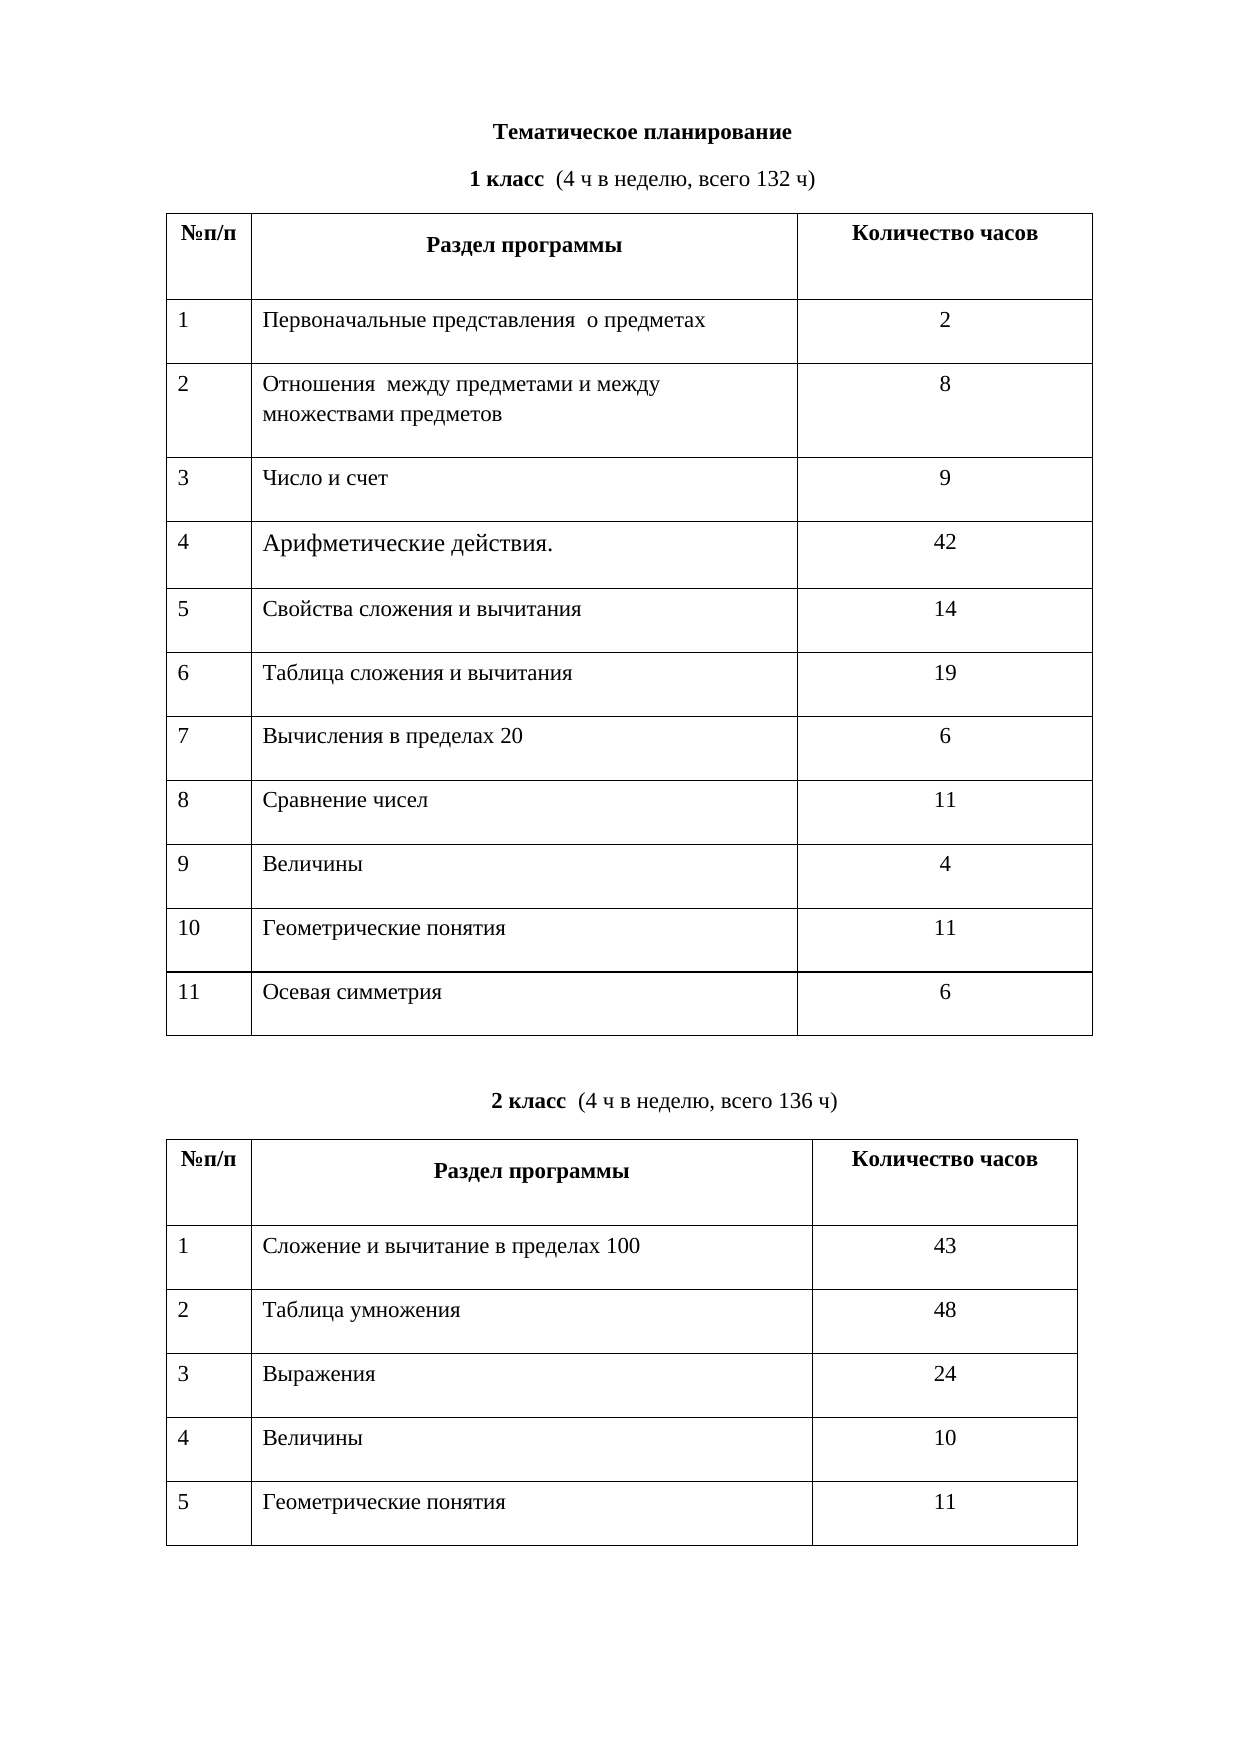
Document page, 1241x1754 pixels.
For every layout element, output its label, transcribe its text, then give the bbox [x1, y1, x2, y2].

table_cell Таблица умножения [252, 1290, 812, 1353]
table_cell Геометрические понятия [252, 909, 797, 971]
table_cell Таблица сложения и вычитания [252, 653, 797, 716]
table_header Раздел программы [252, 1140, 812, 1225]
table_cell 6 [167, 653, 251, 716]
table_cell 1 [167, 300, 251, 363]
text 2 класс (4 ч в неделю, всего 136 ч) [177, 1087, 1152, 1114]
table_cell 8 [798, 364, 1092, 457]
table_cell 4 [167, 1418, 251, 1481]
table_cell 6 [798, 973, 1092, 1035]
table_cell Выражения [252, 1354, 812, 1417]
table_cell 5 [167, 589, 251, 652]
table_cell 5 [167, 1482, 251, 1545]
table_cell Арифметические действия. [252, 522, 797, 588]
table_cell Свойства сложения и вычитания [252, 589, 797, 652]
table_cell 10 [813, 1418, 1077, 1481]
table_cell 3 [167, 458, 251, 521]
table_cell 11 [798, 909, 1092, 971]
table_cell 6 [798, 717, 1092, 779]
table_cell Сравнение чисел [252, 781, 797, 843]
table_header Количество часов [798, 214, 1092, 299]
table_header Количество часов [813, 1140, 1077, 1225]
table_cell 19 [798, 653, 1092, 716]
table_cell 10 [167, 909, 251, 971]
table_cell 7 [167, 717, 251, 779]
table_header №п/п [167, 1140, 251, 1225]
table_cell 9 [798, 458, 1092, 521]
table_cell 24 [813, 1354, 1077, 1417]
table_cell 9 [167, 845, 251, 907]
table_cell Вычисления в пределах 20 [252, 717, 797, 779]
table_cell Первоначальные представления о предметах [252, 300, 797, 363]
table_cell Геометрические понятия [252, 1482, 812, 1545]
table_cell 11 [167, 973, 251, 1035]
table_cell 48 [813, 1290, 1077, 1353]
table_cell 11 [798, 781, 1092, 843]
table_cell Отношения между предметами и между множествами предметов [252, 364, 797, 457]
table_cell Осевая симметрия [252, 973, 797, 1035]
table_header Раздел программы [252, 214, 797, 299]
table_cell 2 [798, 300, 1092, 363]
table_cell Сложение и вычитание в пределах 100 [252, 1226, 812, 1289]
table_cell 43 [813, 1226, 1077, 1289]
table_cell Величины [252, 845, 797, 907]
table_cell 3 [167, 1354, 251, 1417]
table_cell 2 [167, 364, 251, 457]
table_cell 4 [798, 845, 1092, 907]
text Тематическое планирование [133, 118, 1152, 144]
table_cell 2 [167, 1290, 251, 1353]
table_cell Величины [252, 1418, 812, 1481]
table_header №п/п [167, 214, 251, 299]
table_cell 14 [798, 589, 1092, 652]
table_cell 1 [167, 1226, 251, 1289]
table_cell 4 [167, 522, 251, 588]
text 1 класс (4 ч в неделю, всего 132 ч) [133, 165, 1152, 192]
table_cell 42 [798, 522, 1092, 588]
table_cell 11 [813, 1482, 1077, 1545]
table_cell 8 [167, 781, 251, 843]
table_cell Число и счет [252, 458, 797, 521]
